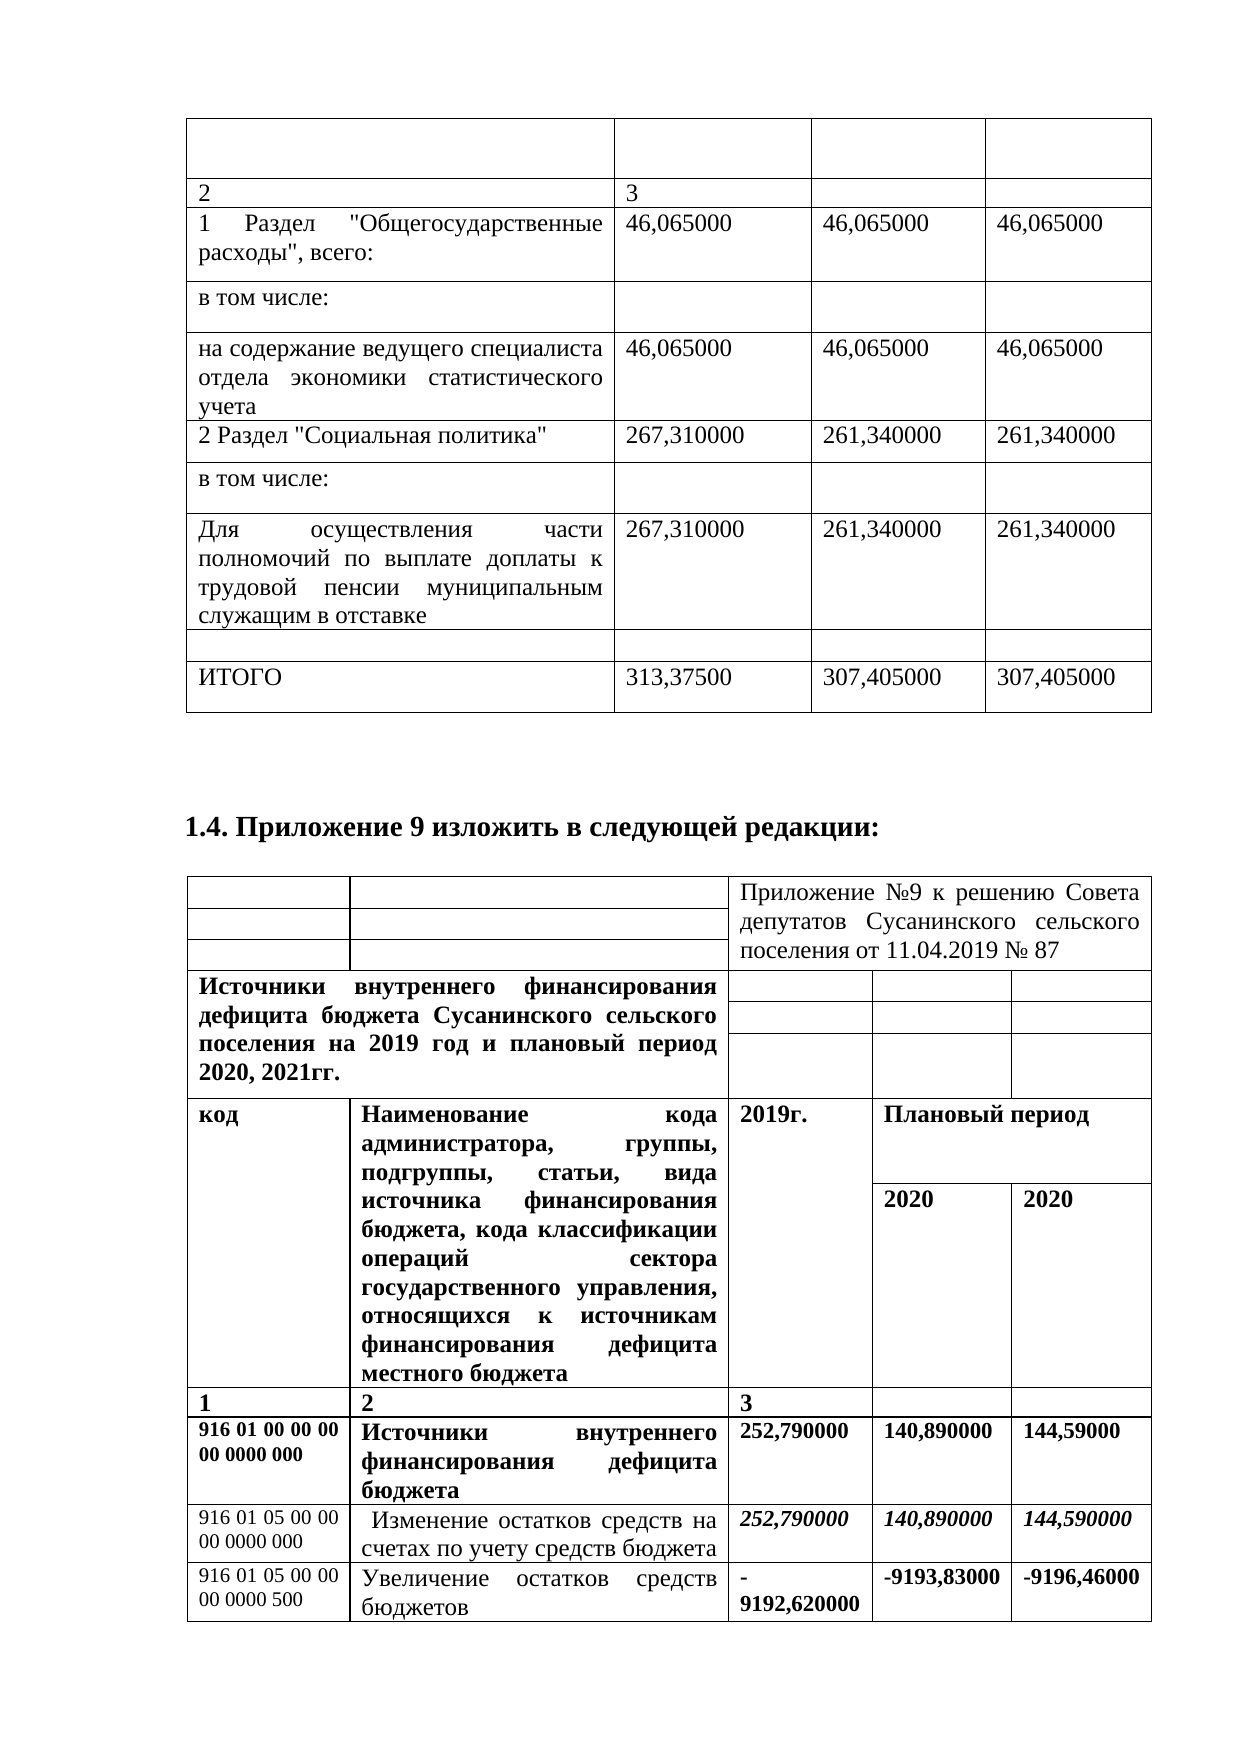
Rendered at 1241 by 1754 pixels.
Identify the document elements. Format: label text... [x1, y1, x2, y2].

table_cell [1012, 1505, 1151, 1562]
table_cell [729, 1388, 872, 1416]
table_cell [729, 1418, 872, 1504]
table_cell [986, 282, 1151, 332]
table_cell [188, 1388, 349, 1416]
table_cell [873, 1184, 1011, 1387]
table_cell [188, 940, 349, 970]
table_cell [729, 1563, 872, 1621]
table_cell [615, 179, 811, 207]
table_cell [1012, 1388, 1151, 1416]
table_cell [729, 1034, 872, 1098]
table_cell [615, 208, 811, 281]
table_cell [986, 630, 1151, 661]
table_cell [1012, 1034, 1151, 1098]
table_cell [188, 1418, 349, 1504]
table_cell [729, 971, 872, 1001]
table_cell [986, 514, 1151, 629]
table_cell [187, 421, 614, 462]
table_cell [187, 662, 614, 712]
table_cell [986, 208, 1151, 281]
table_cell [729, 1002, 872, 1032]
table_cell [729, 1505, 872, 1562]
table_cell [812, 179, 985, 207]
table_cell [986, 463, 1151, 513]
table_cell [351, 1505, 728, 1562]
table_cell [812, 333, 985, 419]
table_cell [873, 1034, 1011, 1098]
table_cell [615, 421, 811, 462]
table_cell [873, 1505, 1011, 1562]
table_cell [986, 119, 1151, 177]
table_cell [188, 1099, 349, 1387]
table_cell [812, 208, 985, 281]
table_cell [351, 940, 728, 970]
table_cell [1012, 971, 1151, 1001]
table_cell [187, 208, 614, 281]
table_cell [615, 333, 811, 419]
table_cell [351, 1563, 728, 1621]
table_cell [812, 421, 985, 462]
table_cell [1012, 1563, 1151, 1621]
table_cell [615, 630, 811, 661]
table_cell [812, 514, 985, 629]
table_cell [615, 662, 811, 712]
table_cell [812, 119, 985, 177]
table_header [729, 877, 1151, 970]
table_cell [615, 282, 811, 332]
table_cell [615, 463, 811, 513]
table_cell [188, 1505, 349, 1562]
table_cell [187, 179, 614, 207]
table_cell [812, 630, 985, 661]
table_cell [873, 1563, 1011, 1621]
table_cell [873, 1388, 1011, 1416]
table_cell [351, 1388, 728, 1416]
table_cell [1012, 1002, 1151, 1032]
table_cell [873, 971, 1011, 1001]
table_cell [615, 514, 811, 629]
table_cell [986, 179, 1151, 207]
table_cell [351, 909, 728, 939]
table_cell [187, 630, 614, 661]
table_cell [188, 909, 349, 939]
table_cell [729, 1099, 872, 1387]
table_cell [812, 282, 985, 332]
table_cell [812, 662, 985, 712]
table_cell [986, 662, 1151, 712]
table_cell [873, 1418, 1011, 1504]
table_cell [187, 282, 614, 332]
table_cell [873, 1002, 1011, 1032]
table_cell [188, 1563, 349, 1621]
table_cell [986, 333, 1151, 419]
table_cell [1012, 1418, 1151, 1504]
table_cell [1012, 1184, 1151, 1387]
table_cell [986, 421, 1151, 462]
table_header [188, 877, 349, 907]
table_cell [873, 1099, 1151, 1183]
text 1.4. Приложение 9 изложить в следующей редакции: [162, 809, 1152, 843]
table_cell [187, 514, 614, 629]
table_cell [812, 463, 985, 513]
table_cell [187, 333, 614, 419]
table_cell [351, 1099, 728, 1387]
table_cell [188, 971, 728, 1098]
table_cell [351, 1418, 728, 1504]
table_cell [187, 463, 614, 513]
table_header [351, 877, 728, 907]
